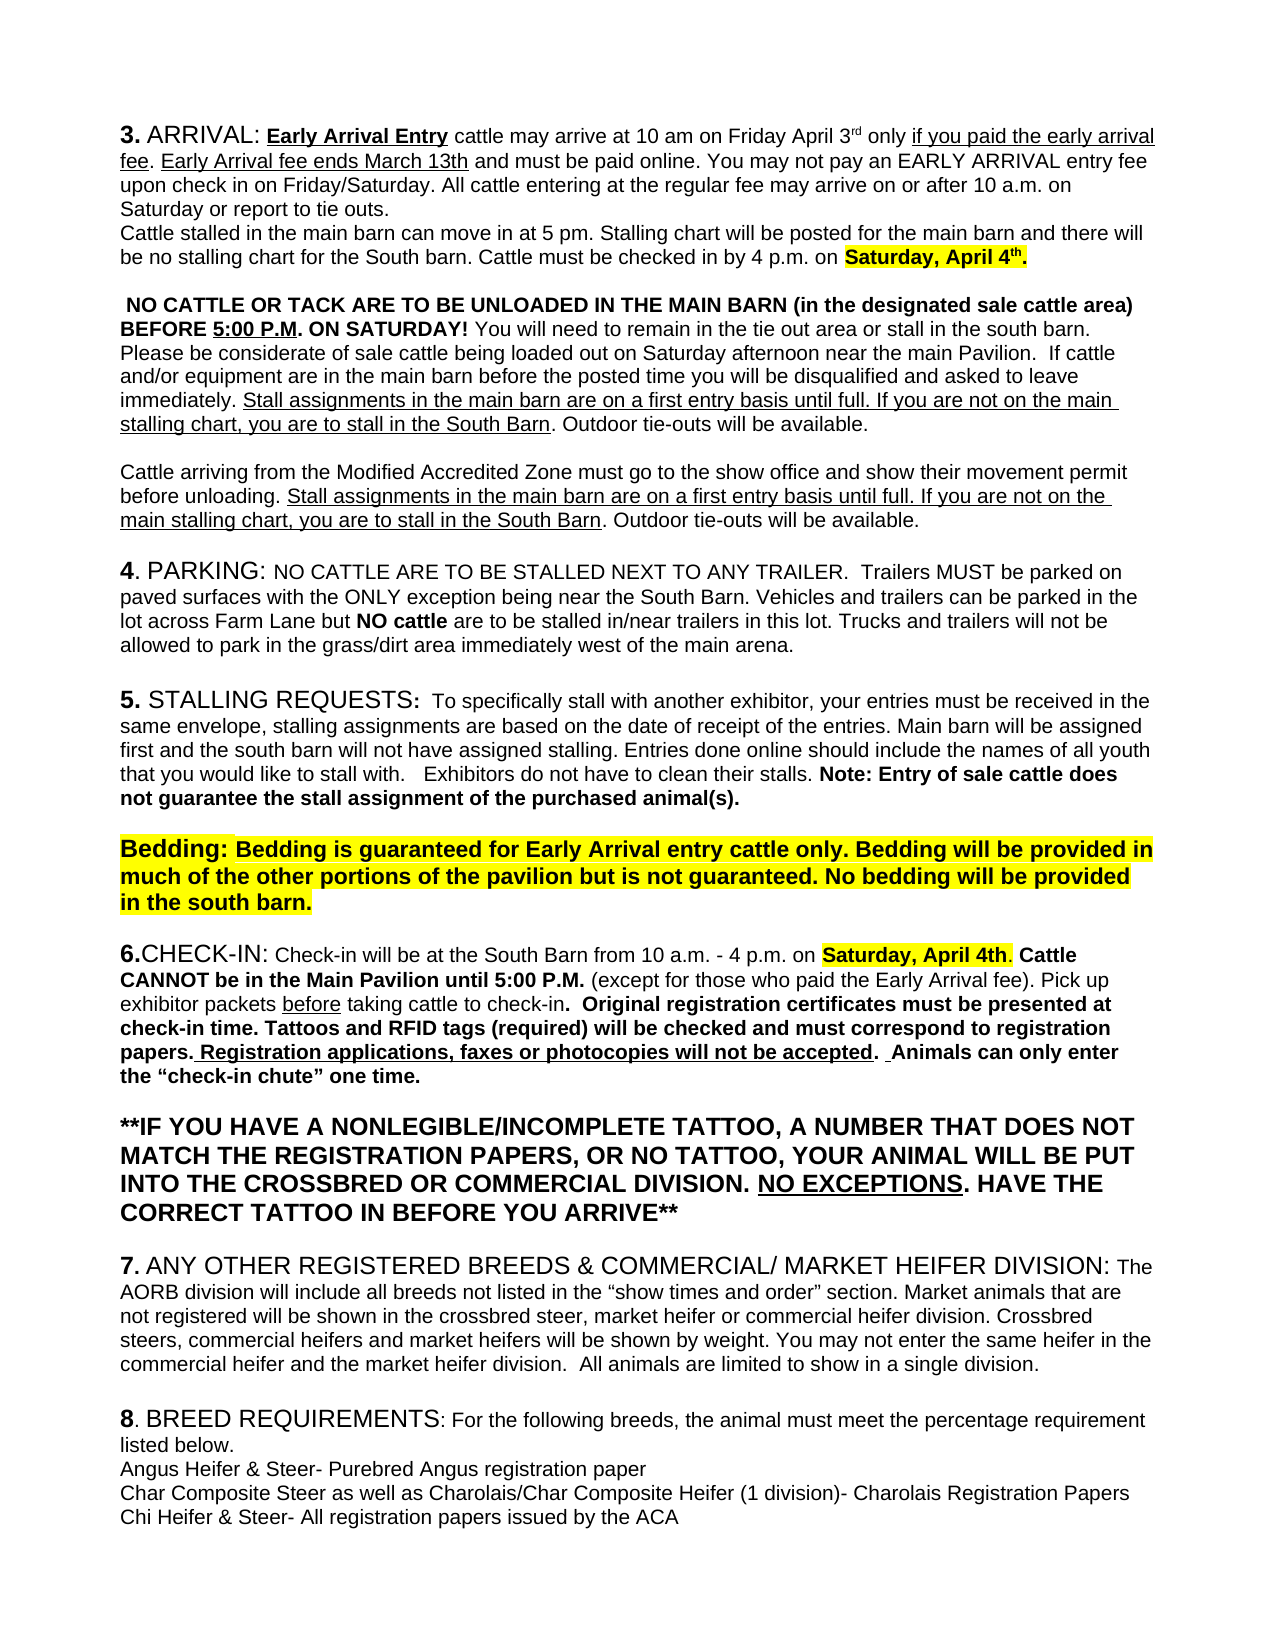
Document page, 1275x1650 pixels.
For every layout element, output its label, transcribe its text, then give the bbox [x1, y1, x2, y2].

text Cattle stalled in the main barn can move in at 5 pm. Stalling chart will be posted for the main barn and there will be no stalling chart for the South barn. Cattle must be checked in by 4 p.m. on Saturday, April 4th. [120, 221, 1155, 268]
text Angus Heifer & Steer- Purebred Angus registration paper [120, 1457, 1155, 1481]
text Chi Heifer & Steer- All registration papers issued by the ACA [120, 1505, 1155, 1529]
text Cattle arriving from the Modified Accredited Zone must go to the show office and show their movement permit before unloading. Stall assignments in the main barn are on a first entry basis until full. If you are not on the main stalling chart, you are to stall in the South Barn. Outdoor tie-outs will be available. [120, 460, 1155, 532]
text NO CATTLE OR TACK ARE TO BE UNLOADED IN THE MAIN BARN (in the designated sale cattle area) BEFORE 5:00 P.M. ON SATURDAY! You will need to remain in the tie out area or stall in the south barn. Please be considerate of sale cattle being loaded out on Saturday afternoon near the main Pavilion. If cattle and/or equipment are in the main barn before the posted time you will be disqualified and asked to leave immediately. Stall assignments in the main barn are on a first entry basis until full. If you are not on the main stalling chart, you are to stall in the South Barn. Outdoor tie-outs will be available. [120, 292, 1155, 436]
text 4. PARKING: NO CATTLE ARE TO BE STALLED NEXT TO ANY TRAILER. Trailers MUST be parked on paved surfaces with the ONLY exception being near the South Barn. Vehicles and trailers can be parked in the lot across Farm Lane but NO cattle are to be stalled in/near trailers in this lot. Trucks and trailers will not be allowed to park in the grass/dirt area immediately west of the main arena. [120, 556, 1155, 657]
text 5. STALLING REQUESTS: To specifically stall with another exhibitor, your entries must be received in the same envelope, stalling assignments are based on the date of receipt of the entries. Main barn will be assigned first and the south barn will not have assigned stalling. Entries done online should include the names of all youth that you would like to stall with. Exhibitors do not have to clean their stalls. Note: Entry of sale cattle does not guarantee the stall assignment of the purchased animal(s). [120, 685, 1155, 810]
text 8. BREED REQUIREMENTS: For the following breeds, the animal must meet the percentage requirement listed below. [120, 1404, 1155, 1457]
text Char Composite Steer as well as Charolais/Char Composite Heifer (1 division)- Charolais Registration Papers [120, 1481, 1155, 1505]
text Bedding: Bedding is guaranteed for Early Arrival entry cattle only. Bedding will be provided in much of the other portions of the pavilion but is not guaranteed. No bedding will be provided in the south barn. [235, 834, 1155, 915]
text 6.CHECK-IN: Check-in will be at the South Barn from 10 a.m. - 4 p.m. on Saturday, April 4th. Cattle CANNOT be in the Main Pavilion until 5:00 P.M. (except for those who paid the Early Arrival fee). Pick up exhibitor packets before taking cattle to check-in. Original registration certificates must be presented at check-in time. Tattoos and RFID tags (required) will be checked and must correspond to registration papers. Registration applications, faxes or photocopies will not be accepted. Animals can only enter the “check-in chute” one time. [120, 939, 1155, 1088]
text **IF YOU HAVE A NONLEGIBLE/INCOMPLETE TATTOO, A NUMBER THAT DOES NOT MATCH THE REGISTRATION PAPERS, OR NO TATTOO, YOUR ANIMAL WILL BE PUT INTO THE CROSSBRED OR COMMERCIAL DIVISION. NO EXCEPTIONS. HAVE THE CORRECT TATTOO IN BEFORE YOU ARRIVE** [120, 1112, 1155, 1227]
text 3. ARRIVAL: Early Arrival Entry cattle may arrive at 10 am on Friday April 3rd only if you paid the early arrival fee. Early Arrival fee ends March 13th and must be paid online. You may not pay an EARLY ARRIVAL entry fee upon check in on Friday/Saturday. All cattle entering at the regular fee may arrive on or after 10 a.m. on Saturday or report to tie outs. [120, 120, 1155, 221]
text 7. ANY OTHER REGISTERED BREEDS & COMMERCIAL/ MARKET HEIFER DIVISION: The AORB division will include all breeds not listed in the “show times and order” section. Market animals that are not registered will be shown in the crossbred steer, market heifer or commercial heifer division. Crossbred steers, commercial heifers and market heifers will be shown by weight. You may not enter the same heifer in the commercial heifer and the market heifer division. All animals are limited to show in a single division. [120, 1251, 1155, 1375]
